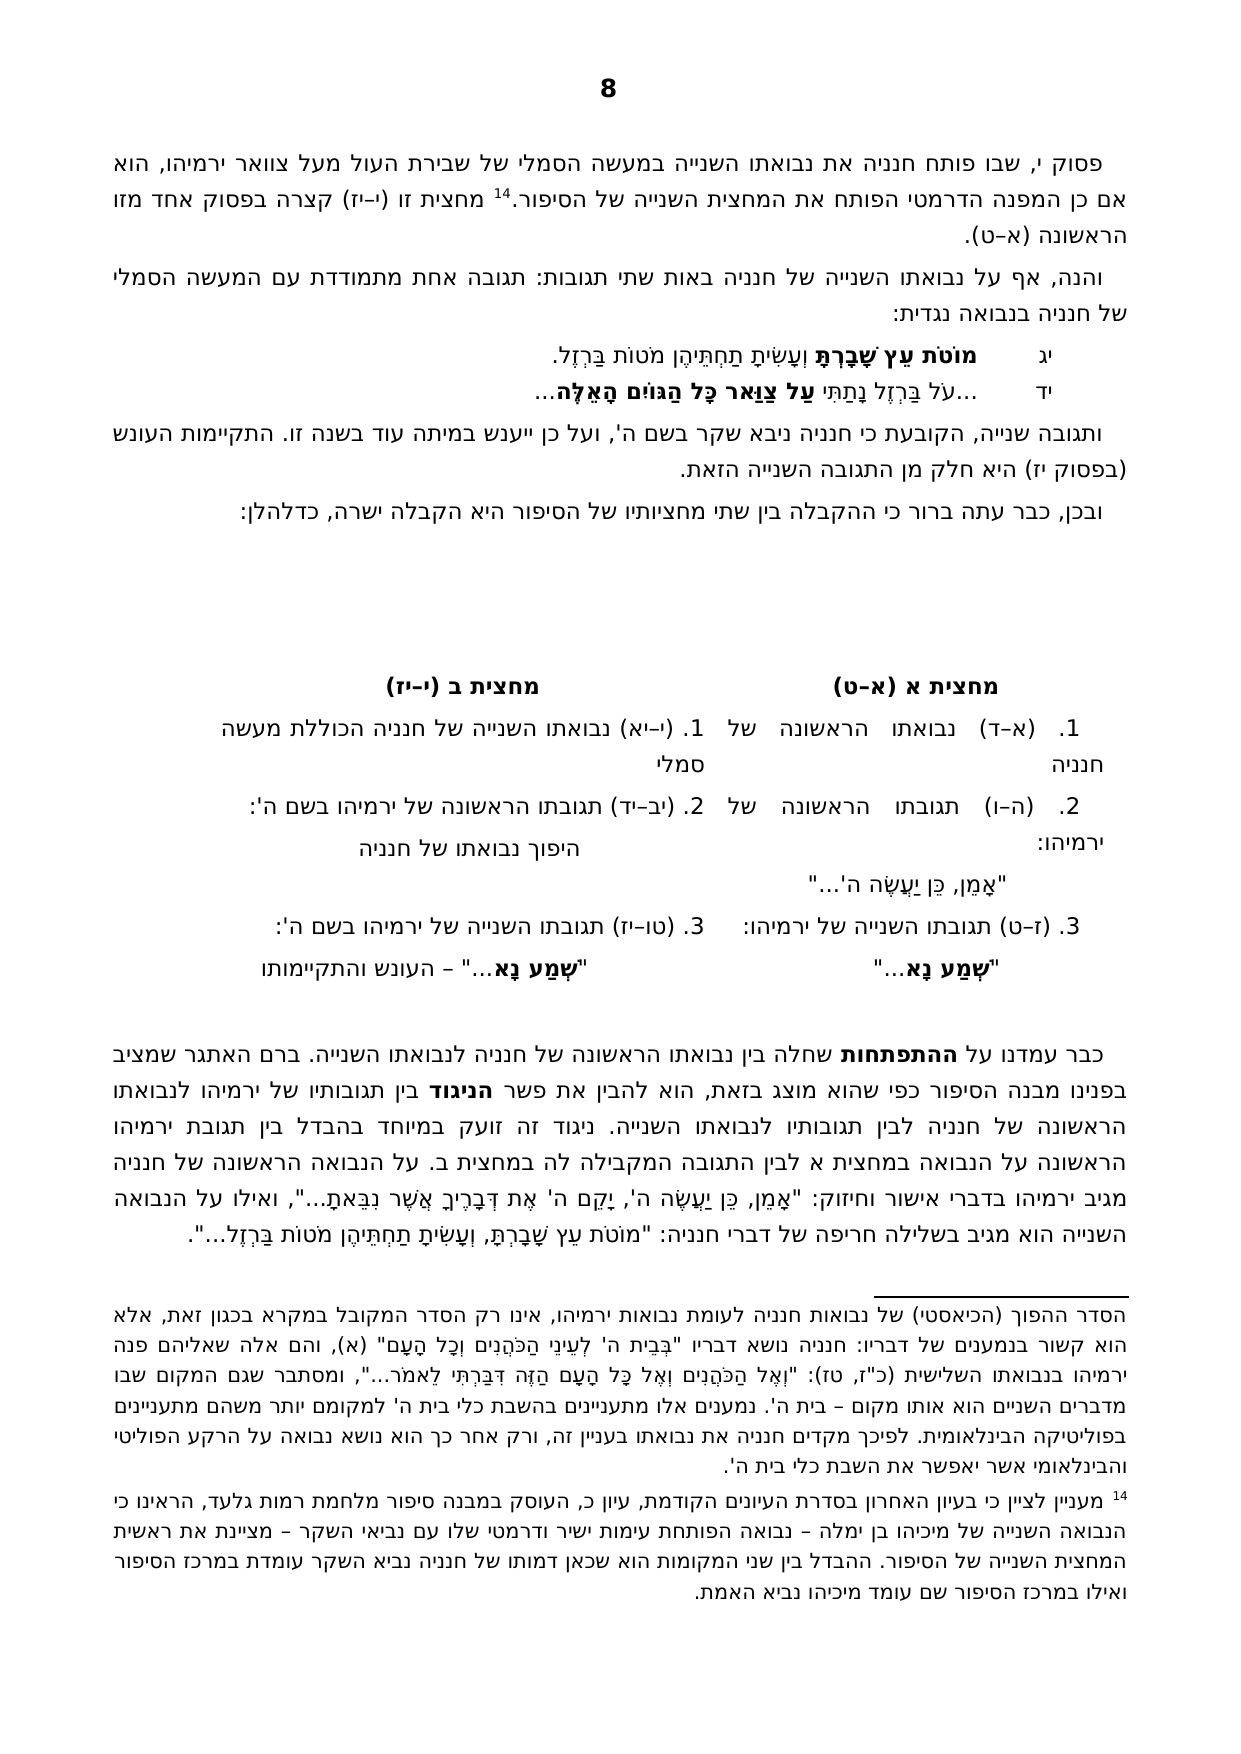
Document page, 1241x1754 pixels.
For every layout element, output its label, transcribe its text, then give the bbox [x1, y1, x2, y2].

text כבר עמדנו על ההתפתחות שחלה בין נבואתו הראשונה של חנניה לנבואתו השנייה. ברם האתגר שמציב בפנינו מבנה הסיפור כפי שהוא מוצג בזאת, הוא להבין את פשר הניגוד בין תגובותיו של ירמיהו לנבואתו הראשונה של חנניה לבין תגובותיו לנבואתו השנייה. ניגוד זה זועק במיוחד בהבדל בין תגובת ירמיהו הראשונה על הנבואה במחצית א לבין התגובה המקבילה לה במחצית ב. על הנבואה הראשונה של חנניה מגיב ירמיהו בדברי אישור וחיזוק: "אָמֵן, כֵּן יַעֲשֶׂה ה', יָקֵם ה' אֶת דְּבָרֶיךָ אֲשֶׁר נִבֵּאתָ...", ואילו על הנבואה השנייה הוא מגיב בשלילה חריפה של דברי חנניה: "מוֹטֹת עֵץ שָׁבָרְתָּ, וְעָשִׂיתָ תַחְתֵּיהֶן מֹטוֹת בַּרְזֶל...". [112, 1041, 1128, 1248]
table_header מחצית א (א–ט) [716, 673, 1115, 715]
text ותגובה שנייה, הקובעת כי חנניה ניבא שקר בשם ה', ועל כן ייענש במיתה עוד בשנה זו. התקיימות העונש (בפסוק יז) היא חלק מן התגובה השנייה הזאת. [112, 420, 1128, 483]
text יד ...עֹל בַּרְזֶל נָתַתִּי עַל צַוַּאר כָּל הַגּוֹיִם הָאֵלֶּה... [112, 378, 1128, 405]
text פסוק י, שבו פותח חנניה את נבואתו השנייה במעשה הסמלי של שבירת העול מעל צוואר ירמיהו, הוא אם כן המפנה הדרמטי הפותח את המחצית השנייה של הסיפור. מחצית זו (י–יז) קצרה בפסוק אחד מזו הראשונה (א–ט). [112, 150, 1128, 248]
table_cell 3. (ז–ט) תגובתו השנייה של ירמיהו: "שְׁמַע נָא..." [716, 913, 1115, 997]
table_cell 2. (ה–ו) תגובתו הראשונה של ירמיהו: "אָמֵן, כֵּן יַעֲשֶׂה ה'..." [716, 793, 1115, 913]
text ובכן, כבר עתה ברור כי ההקבלה בין שתי מחציותיו של הסיפור היא הקבלה ישרה, כדלהלן: [112, 498, 1128, 525]
text יג מוֹטֹת עֵץ שָׁבָרְתָּ וְעָשִׂיתָ תַחְתֵּיהֶן מֹטוֹת בַּרְזֶל. [112, 342, 1128, 369]
table_cell 1. (א–ד) נבואתו הראשונה של חנניה [716, 715, 1115, 793]
table_cell 3. (טו–יז) תגובתו השנייה של ירמיהו בשם ה': "שְׁמַע נָא..." – העונש והתקיימותו [209, 913, 716, 997]
table_cell 2. (יב–יד) תגובתו הראשונה של ירמיהו בשם ה': היפוך נבואתו של חנניה [209, 793, 716, 913]
table_header מחצית ב (י–יז) [209, 673, 716, 715]
text והנה, אף על נבואתו השנייה של חנניה באות שתי תגובות: תגובה אחת מתמודדת עם המעשה הסמלי של חנניה בנבואה נגדית: [112, 264, 1128, 327]
table_cell 1. (י–יא) נבואתו השנייה של חנניה הכוללת מעשה סמלי [209, 715, 716, 793]
